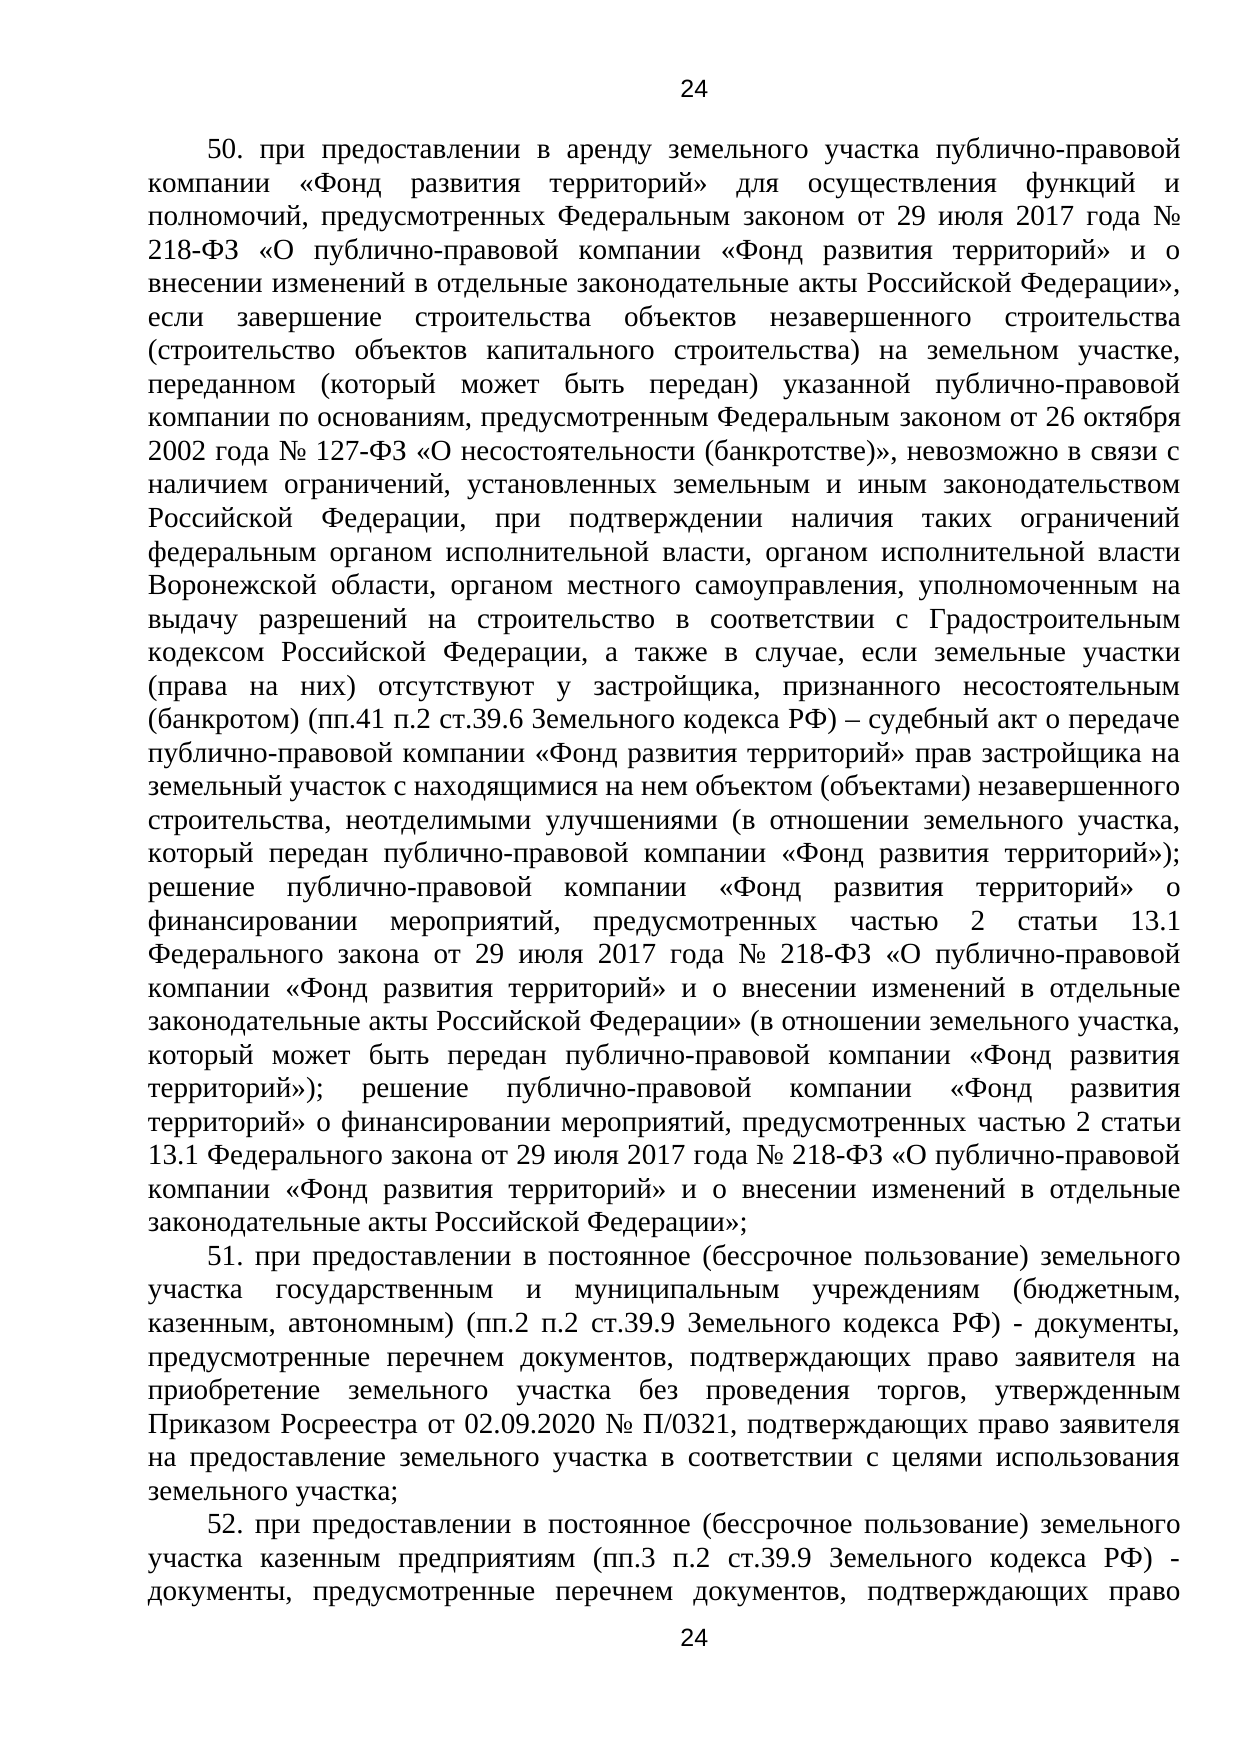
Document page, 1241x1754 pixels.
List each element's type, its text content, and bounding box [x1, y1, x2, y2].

text 50. при предоставлении в аренду земельного участка публично-правовой компании «Фонд развития территорий» для осуществления функций и полномочий, предусмотренных Федеральным законом от 29 июля 2017 года № 218-ФЗ «О публично-правовой компании «Фонд развития территорий» и о внесении изменений в отдельные законодательные акты Российской Федерации», если завершение строительства объектов незавершенного строительства (строительство объектов капитального строительства) на земельном участке, переданном (который может быть передан) указанной публично-правовой компании по основаниям, предусмотренным Федеральным законом от 26 октября 2002 года № 127-ФЗ «О несостоятельности (банкротстве)», невозможно в связи с наличием ограничений, установленных земельным и иным законодательством Российской Федерации, при подтверждении наличия таких ограничений федеральным органом исполнительной власти, органом исполнительной власти Воронежской области, органом местного самоуправления, уполномоченным на выдачу разрешений на строительство в соответствии с Градостроительным кодексом Российской Федерации, а также в случае, если земельные участки (права на них) отсутствуют у застройщика, признанного несостоятельным (банкротом) (пп.41 п.2 ст.39.6 Земельного кодекса РФ) – судебный акт о передаче публично-правовой компании «Фонд развития территорий» прав застройщика на земельный участок с находящимися на нем объектом (объектами) незавершенного строительства, неотделимыми улучшениями (в отношении земельного участка, который передан публично-правовой компании «Фонд развития территорий»); решение публично-правовой компании «Фонд развития территорий» о финансировании мероприятий, предусмотренных частью 2 статьи 13.1 Федерального закона от 29 июля 2017 года № 218-ФЗ «О публично-правовой компании «Фонд развития территорий» и о внесении изменений в отдельные законодательные акты Российской Федерации» (в отношении земельного участка, который может быть передан публично-правовой компании «Фонд развития территорий»); решение публично-правовой компании «Фонд развития территорий» о финансировании мероприятий, предусмотренных частью 2 статьи 13.1 Федерального закона от 29 июля 2017 года № 218-ФЗ «О публично-правовой компании «Фонд развития территорий» и о внесении изменений в отдельные законодательные акты Российской Федерации»; [148, 131, 1181, 1238]
text 51. при предоставлении в постоянное (бессрочное пользование) земельного участка государственным и муниципальным учреждениям (бюджетным, казенным, автономным) (пп.2 п.2 ст.39.9 Земельного кодекса РФ) - документы, предусмотренные перечнем документов, подтверждающих право заявителя на приобретение земельного участка без проведения торгов, утвержденным Приказом Росреестра от 02.09.2020 № П/0321, подтверждающих право заявителя на предоставление земельного участка в соответствии с целями использования земельного участка; [148, 1238, 1181, 1506]
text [148, 1506, 1181, 1607]
